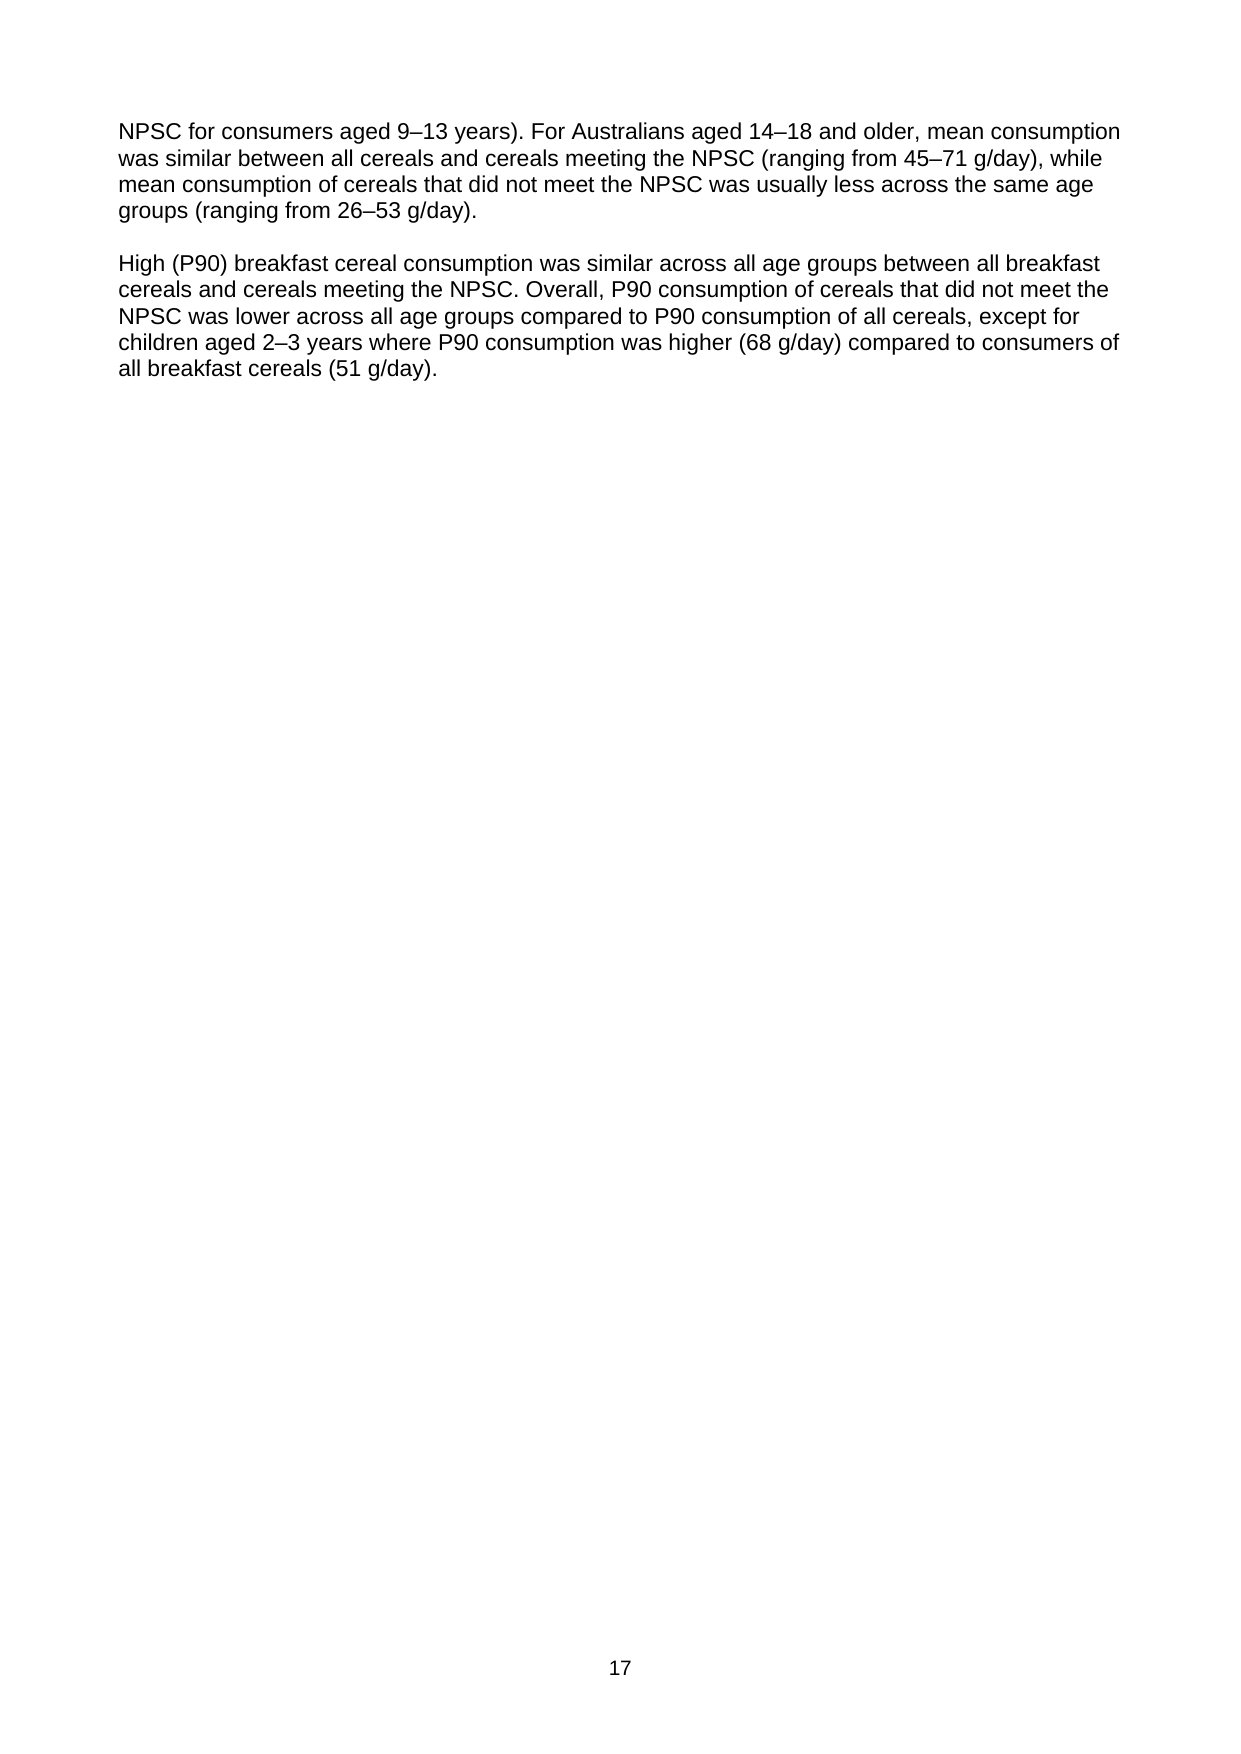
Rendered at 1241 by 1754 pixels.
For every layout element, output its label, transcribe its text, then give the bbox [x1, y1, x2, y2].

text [118, 118, 1122, 223]
text High (P90) breakfast cereal consumption was similar across all age groups between all breakfast cereals and cereals meeting the NPSC. Overall, P90 consumption of cereals that did not meet the NPSC was lower across all age groups compared to P90 consumption of all cereals, except for children aged 2–3 years where P90 consumption was higher (68 g/day) compared to consumers of all breakfast cereals (51 g/day). [118, 250, 1122, 382]
